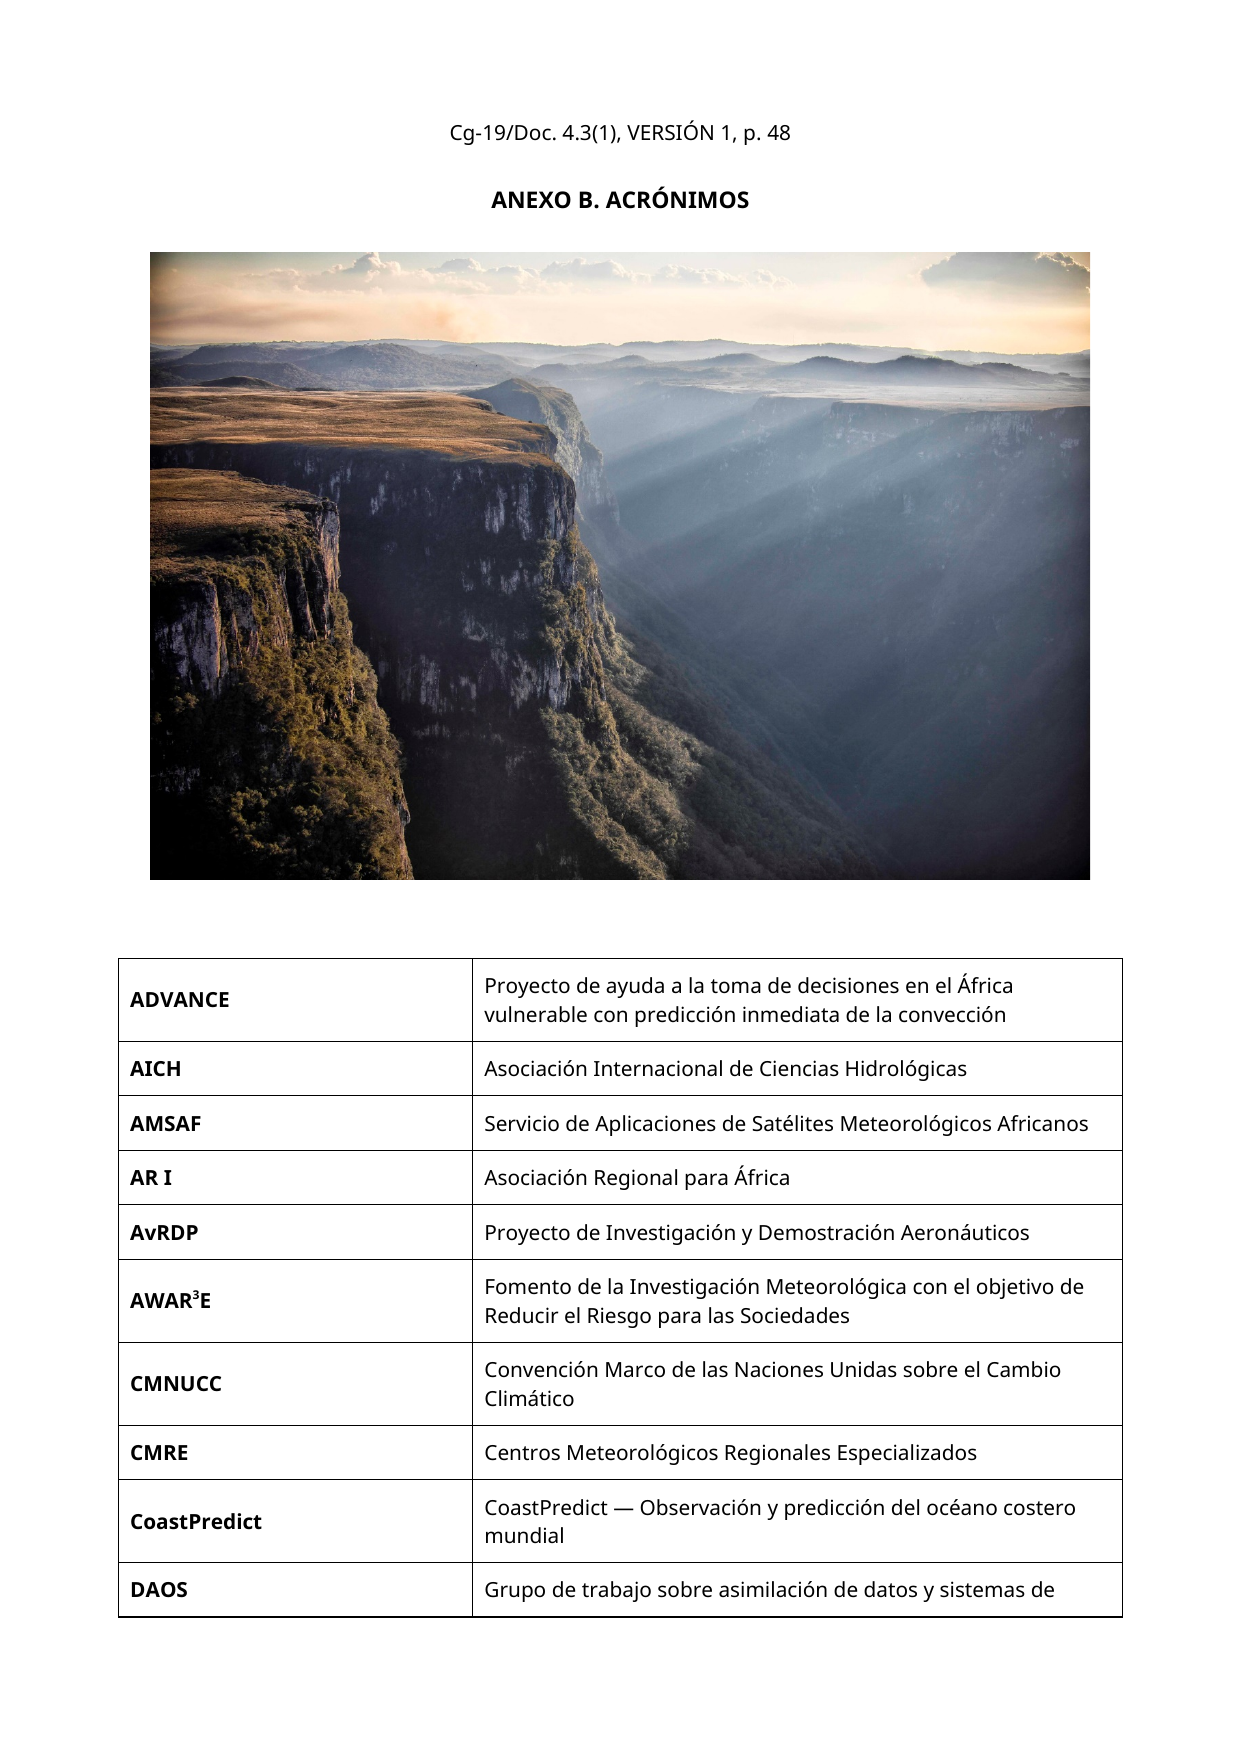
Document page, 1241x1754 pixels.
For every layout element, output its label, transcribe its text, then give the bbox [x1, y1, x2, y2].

table_header Proyecto de ayuda a la toma de decisiones en el África vulnerable con predicción inmediata de la convección [473, 959, 1122, 1041]
table_cell AWAR3E [119, 1260, 472, 1342]
table_cell AvRDP [119, 1205, 472, 1259]
table_cell CMRE [119, 1426, 472, 1479]
table_cell AICH [119, 1042, 472, 1095]
table_cell Fomento de la Investigación Meteorológica con el objetivo de Reducir el Riesgo para las Sociedades [473, 1260, 1122, 1342]
table_cell Centros Meteorológicos Regionales Especializados [473, 1426, 1122, 1479]
subtitle ANEXO B. ACRÓNIMOS [118, 184, 1122, 215]
picture [150, 252, 1091, 880]
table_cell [473, 1563, 1122, 1616]
table_header ADVANCE [119, 959, 472, 1041]
table_cell CoastPredict — Observación y predicción del océano costero mundial [473, 1480, 1122, 1562]
table_cell Asociación Internacional de Ciencias Hidrológicas [473, 1042, 1122, 1095]
table_cell Convención Marco de las Naciones Unidas sobre el Cambio Climático [473, 1343, 1122, 1424]
table_cell Proyecto de Investigación y Demostración Aeronáuticos [473, 1205, 1122, 1259]
table_cell CoastPredict [119, 1480, 472, 1562]
table_cell AR I [119, 1151, 472, 1204]
table_cell AMSAF [119, 1096, 472, 1150]
table_cell Asociación Regional para África [473, 1151, 1122, 1204]
table_cell Servicio de Aplicaciones de Satélites Meteorológicos Africanos [473, 1096, 1122, 1150]
table_cell CMNUCC [119, 1343, 472, 1424]
table_cell DAOS [119, 1563, 472, 1616]
